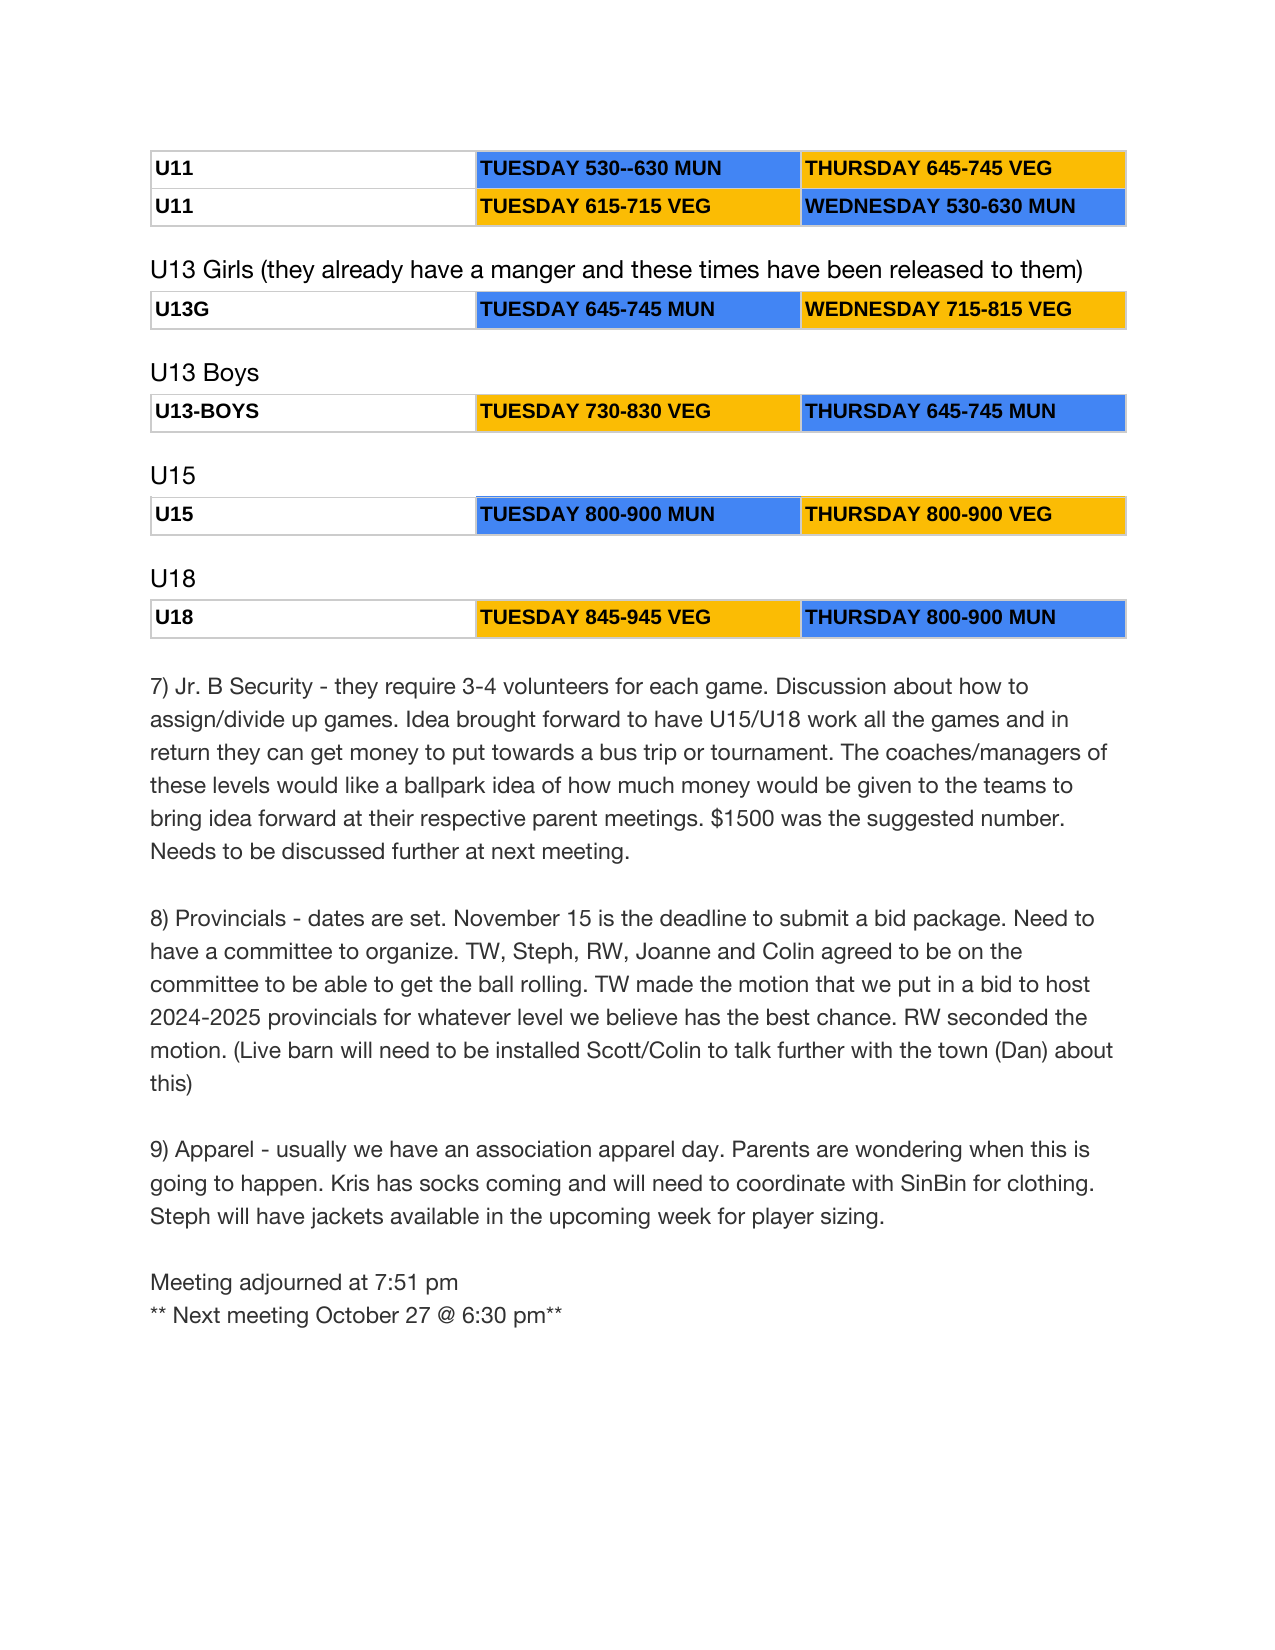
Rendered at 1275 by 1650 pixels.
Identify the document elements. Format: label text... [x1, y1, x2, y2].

table_header THURSDAY 800-900 VEG [802, 498, 1125, 534]
table_header U11 [152, 152, 475, 188]
text 9) Apparel - usually we have an association apparel day. Parents are wondering when this is going to happen. Kris has socks coming and will need to coordinate with SinBin for clothing. Steph will have jackets available in the upcoming week for player sizing. [150, 1136, 1125, 1231]
table_header TUESDAY 645-745 MUN [477, 292, 800, 328]
text 8) Provincials - dates are set. November 15 is the deadline to submit a bid package. Need to have a committee to organize. TW, Steph, RW, Joanne and Colin agreed to be on the committee to be able to get the ball rolling. TW made the motion that we put in a bid to host 2024-2025 provincials for whatever level we believe has the best chance. RW seconded the motion. (Live barn will need to be installed Scott/Colin to talk further with the town (Dan) about this) [150, 904, 1125, 1098]
table_header U15 [152, 498, 475, 534]
text U13 Boys [150, 357, 1125, 389]
text ** Next meeting October 27 @ 6:30 pm** [150, 1301, 1125, 1330]
table_cell WEDNESDAY 530-630 MUN [802, 189, 1125, 225]
table_header U13G [152, 292, 475, 328]
table_header TUESDAY 845-945 VEG [477, 601, 800, 637]
table_header U13-BOYS [152, 395, 475, 431]
text Meeting adjourned at 7:51 pm [150, 1268, 1125, 1297]
text U18 [150, 563, 1125, 595]
table_cell TUESDAY 615-715 VEG [477, 189, 800, 225]
text 7) Jr. B Security - they require 3-4 volunteers for each game. Discussion about how to assign/divide up games. Idea brought forward to have U15/U18 work all the games and in return they can get money to put towards a bus trip or tournament. The coaches/managers of these levels would like a ballpark idea of how much money would be given to the teams to bring idea forward at their respective parent meetings. $1500 was the suggested number. Needs to be discussed further at next meeting. [150, 672, 1125, 866]
table_header TUESDAY 530--630 MUN [477, 152, 800, 188]
table_header U18 [152, 601, 475, 637]
table_header TUESDAY 800-900 MUN [477, 498, 800, 534]
table_header TUESDAY 730-830 VEG [477, 395, 800, 431]
table_header THURSDAY 645-745 MUN [802, 395, 1125, 431]
table_cell U11 [152, 189, 475, 225]
table_header THURSDAY 645-745 VEG [802, 152, 1125, 188]
text U13 Girls (they already have a manger and these times have been released to them) [150, 254, 1125, 286]
text U15 [150, 460, 1125, 492]
table_header WEDNESDAY 715-815 VEG [802, 292, 1125, 328]
table_header THURSDAY 800-900 MUN [802, 601, 1125, 637]
